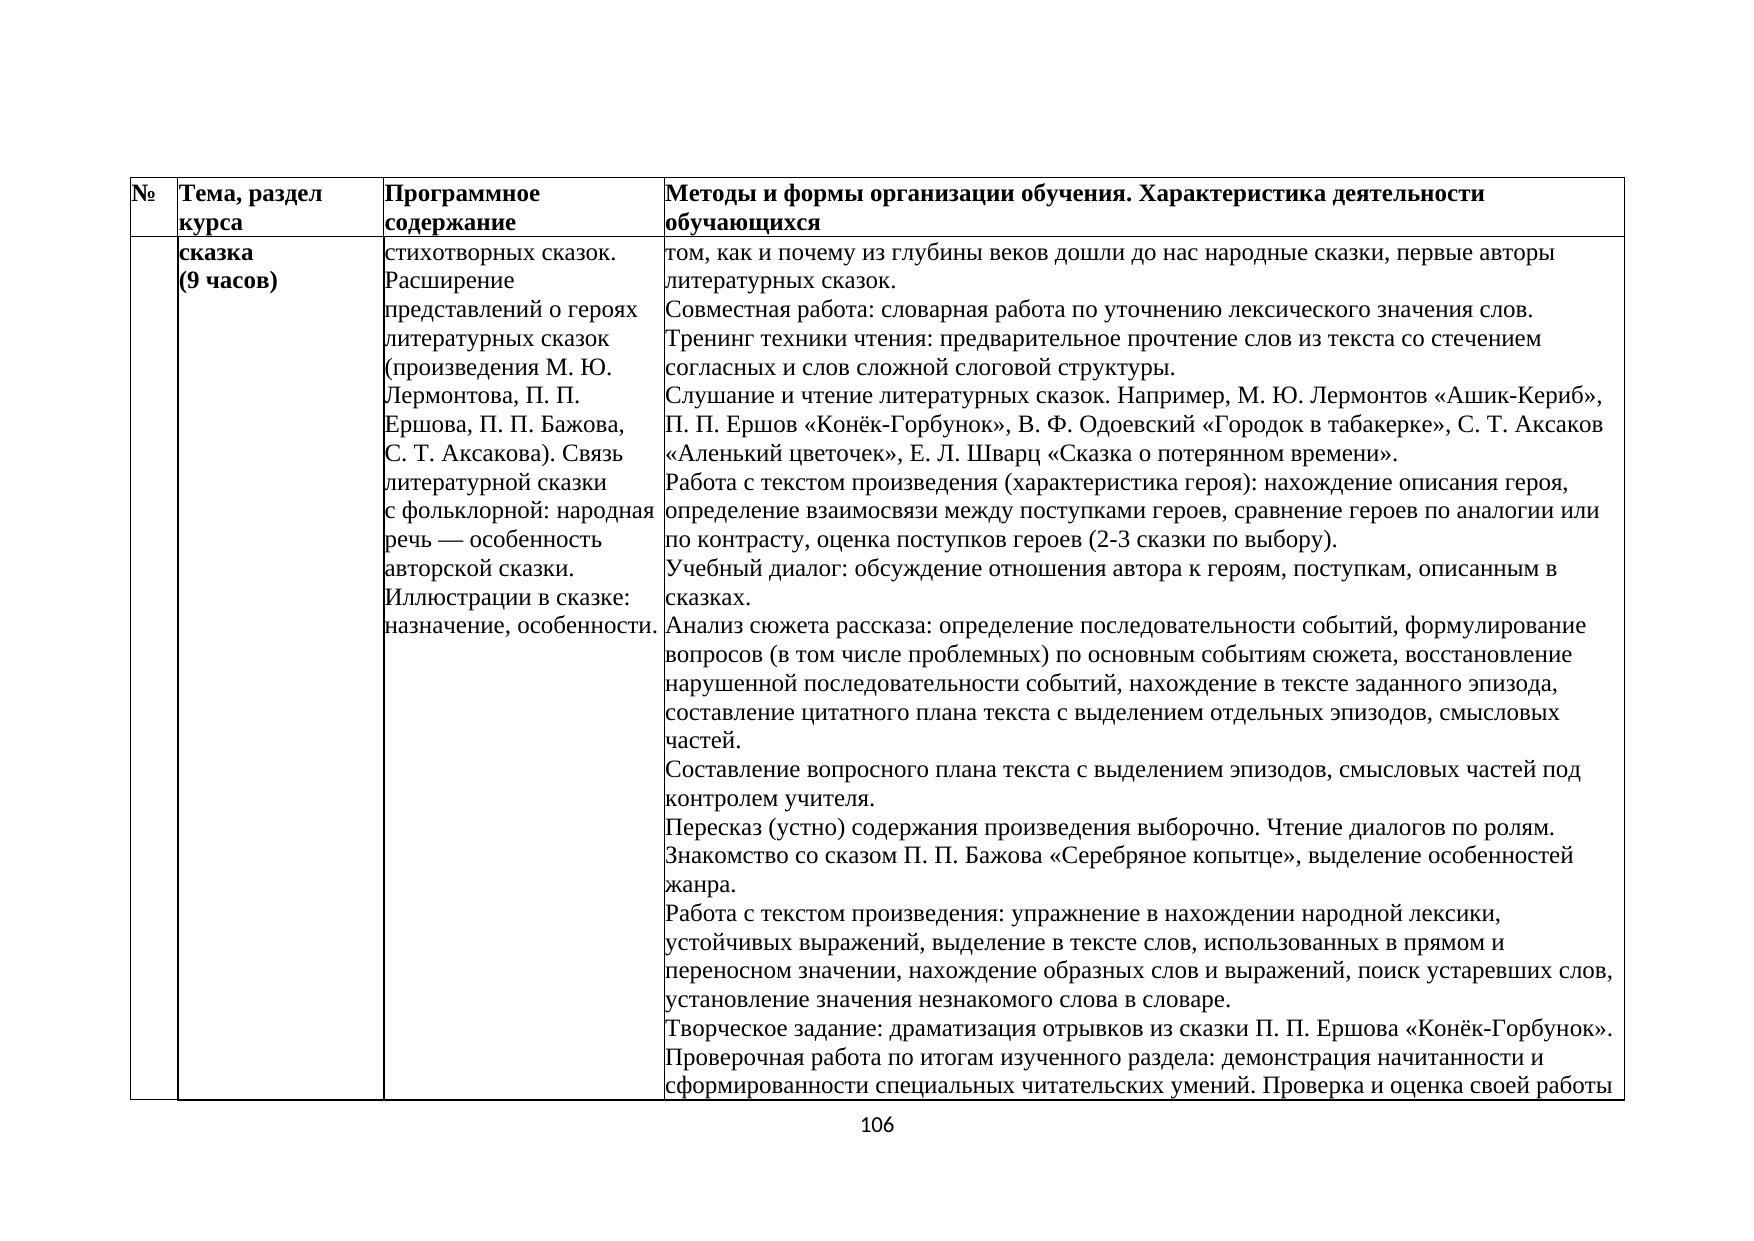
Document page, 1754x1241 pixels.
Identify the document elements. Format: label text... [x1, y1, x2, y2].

table_header Методы и формы организации обучения. Характеристика деятельности обучающихся [665, 178, 1624, 236]
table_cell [385, 237, 664, 1099]
table_cell 6 [131, 237, 177, 1099]
table_header Тема, раздел курса [178, 178, 383, 236]
table_header № [131, 178, 177, 236]
table_header Программное содержание [384, 178, 664, 236]
table_cell Литературная сказка (9 часов) [179, 237, 383, 1099]
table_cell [665, 237, 1624, 1099]
